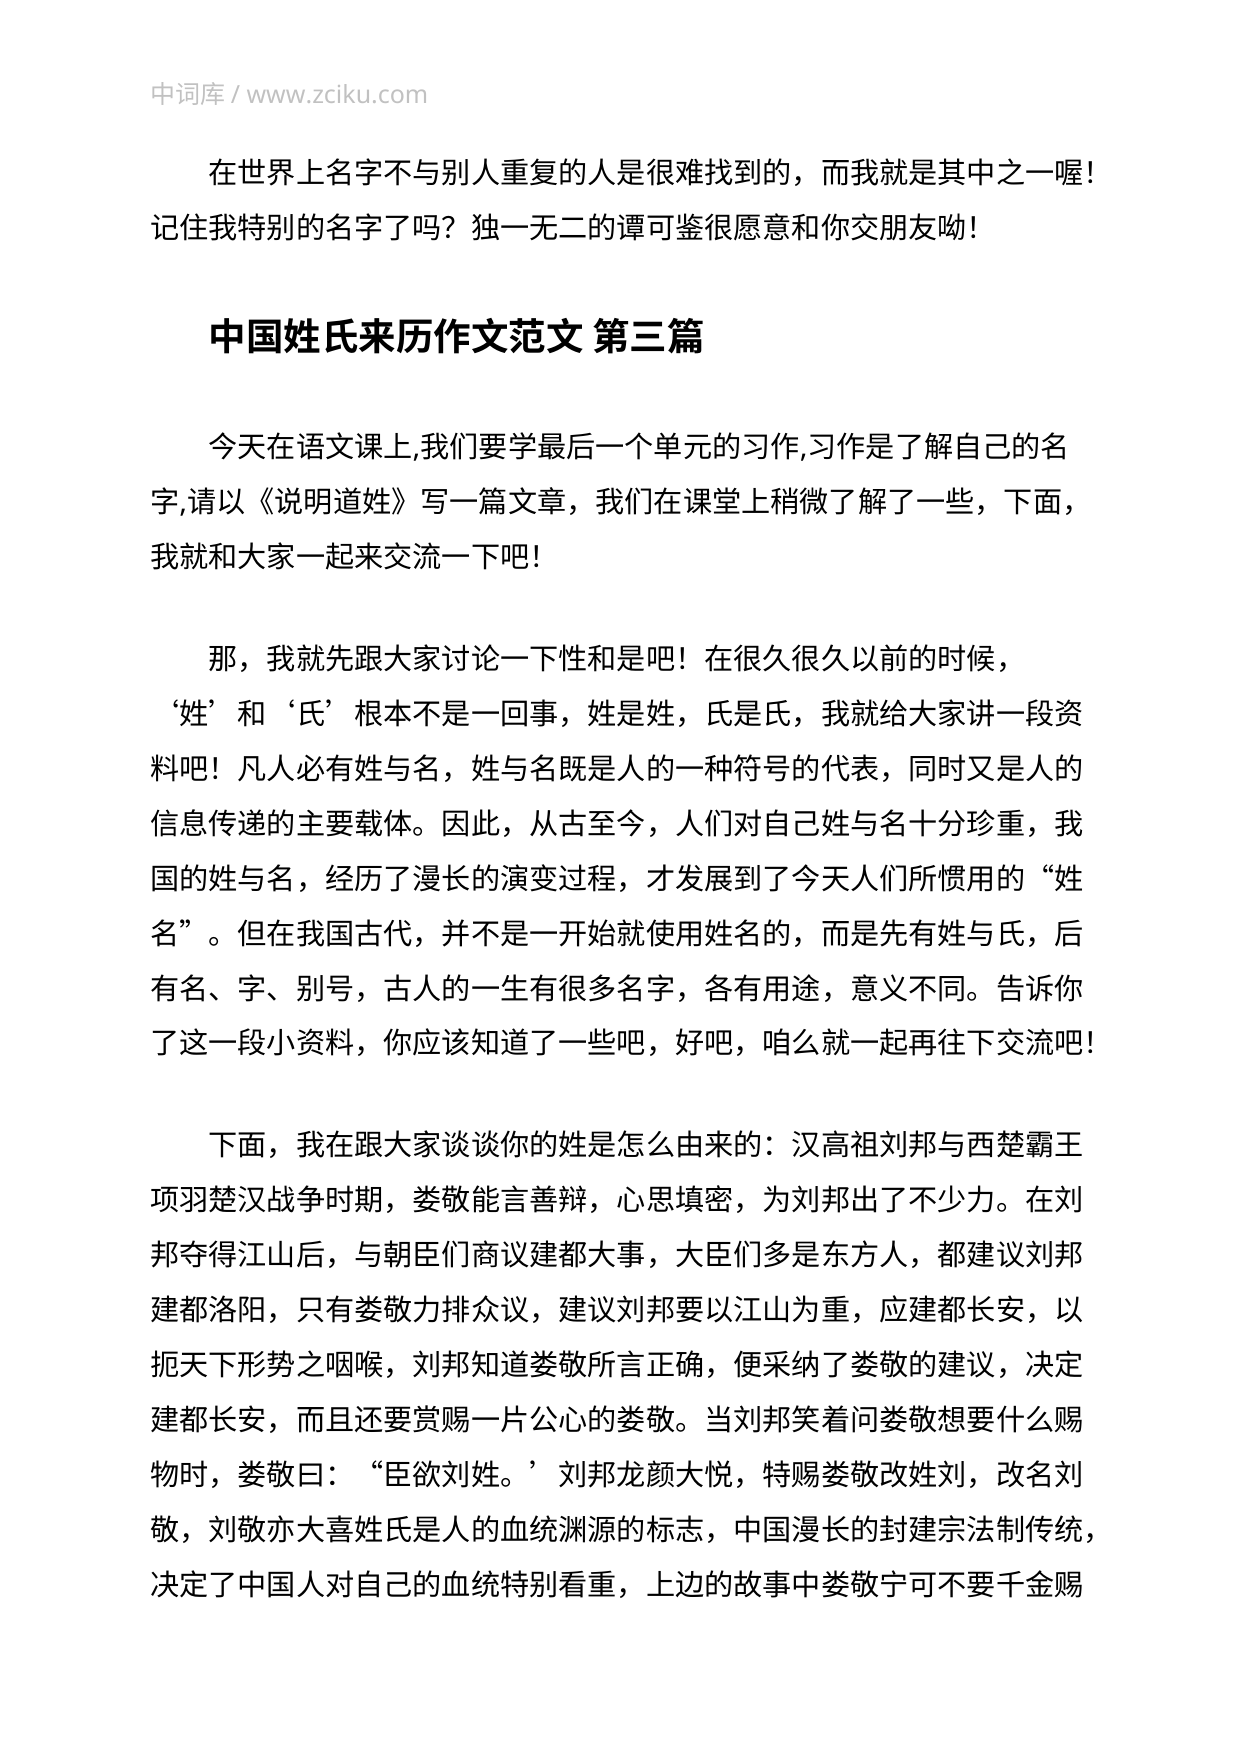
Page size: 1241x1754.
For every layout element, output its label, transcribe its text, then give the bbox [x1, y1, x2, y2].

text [150, 1122, 1090, 1603]
text 中国姓氏来历作文范文 第三篇 [150, 307, 1090, 361]
text 今天在语文课上,我们要学最后一个单元的习作,习作是了解自己的名字,请以《说明道姓》写一篇文章，我们在课堂上稍微了解了一些，下面，我就和大家一起来交流一下吧！ [150, 424, 1090, 576]
text 那，我就先跟大家讨论一下性和是吧！在很久很久以前的时候，‘姓’和‘氏’根本不是一回事，姓是姓，氏是氏，我就给大家讲一段资料吧！凡人必有姓与名，姓与名既是人的一种符号的代表，同时又是人的信息传递的主要载体。因此，从古至今，人们对自己姓与名十分珍重，我国的姓与名，经历了漫长的演变过程，才发展到了今天人们所惯用的“姓名”。但在我国古代，并不是一开始就使用姓名的，而是先有姓与氏，后有名、字、别号，古人的一生有很多名字，各有用途，意义不同。告诉你了这一段小资料，你应该知道了一些吧，好吧，咱么就一起再往下交流吧！ [150, 636, 1090, 1062]
text 在世界上名字不与别人重复的人是很难找到的，而我就是其中之一喔！记住我特别的名字了吗？独一无二的谭可鉴很愿意和你交朋友呦！ [150, 150, 1090, 247]
